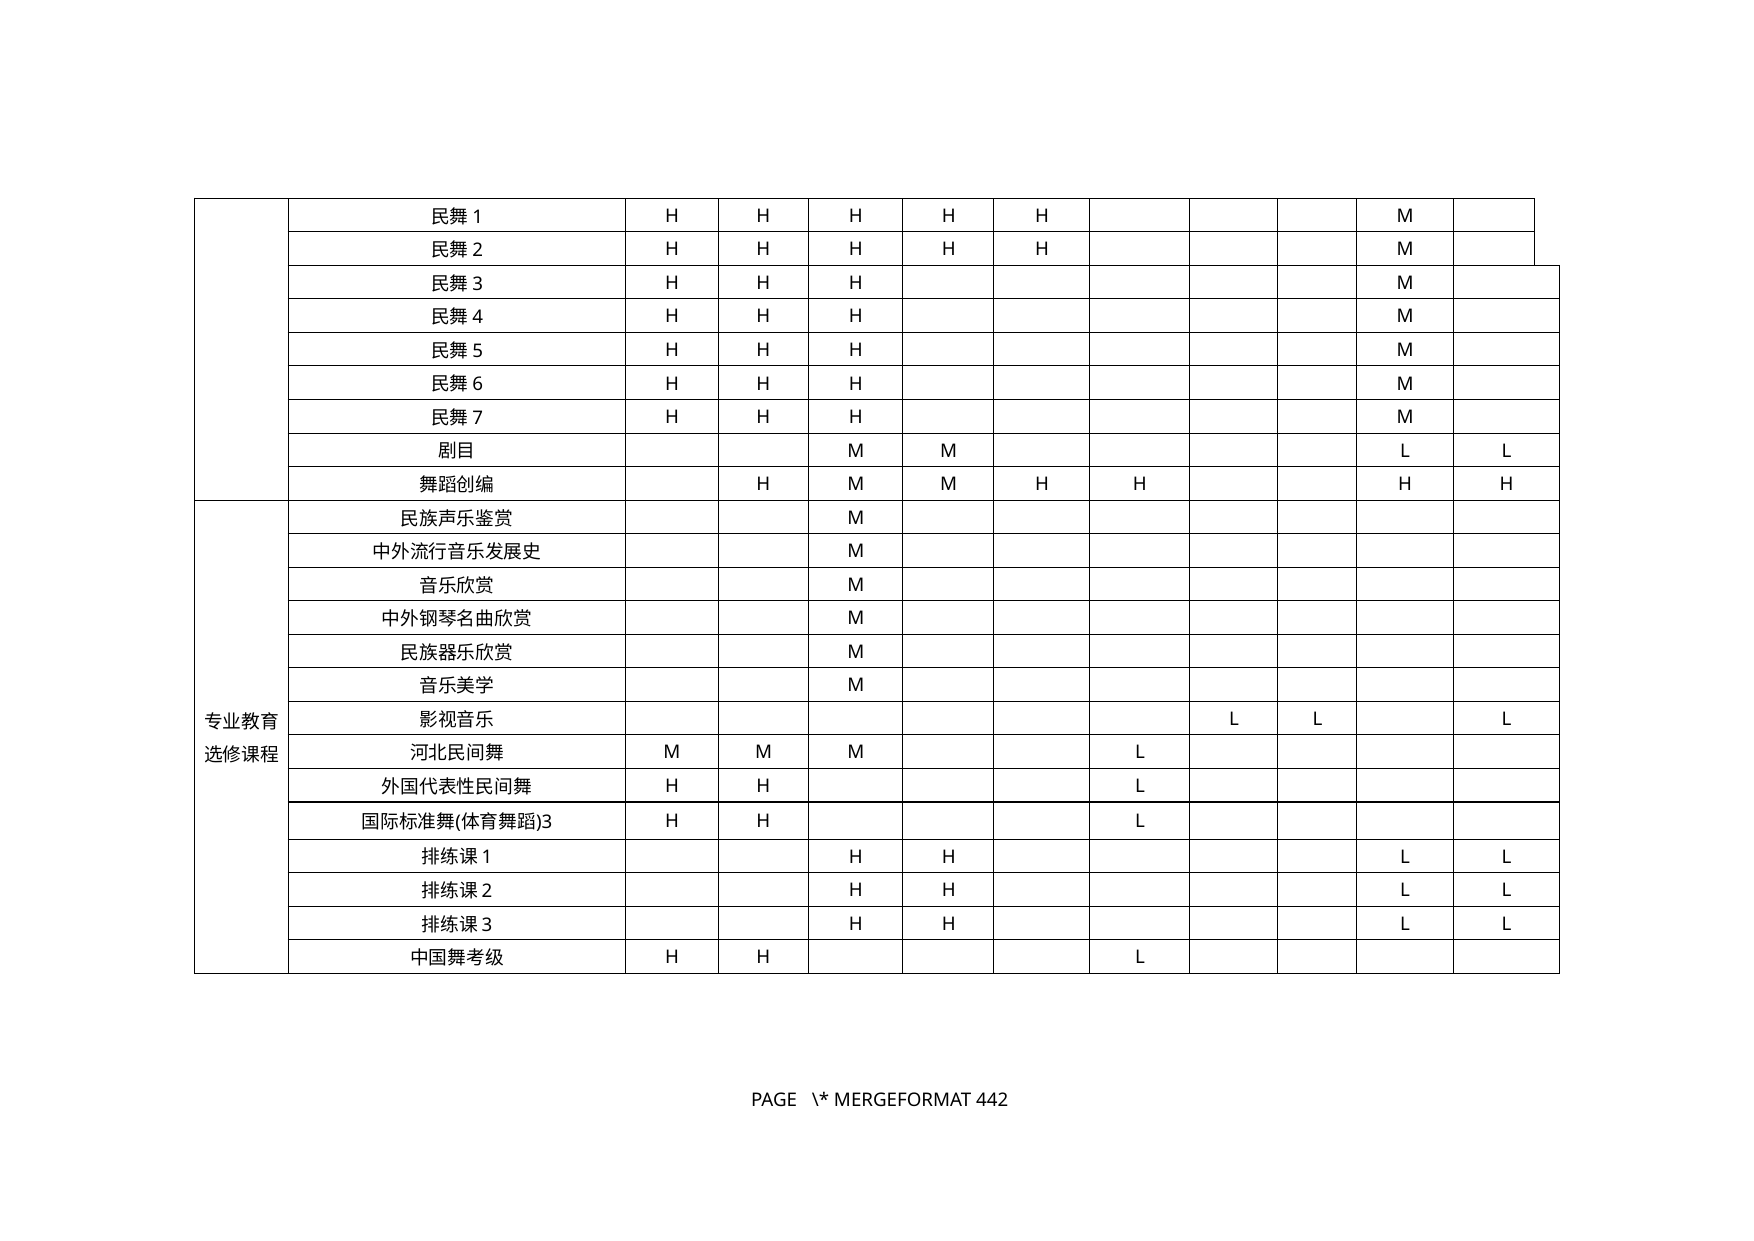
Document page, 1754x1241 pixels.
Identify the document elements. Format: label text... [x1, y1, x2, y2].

table_cell [994, 266, 1089, 298]
table_cell H [809, 366, 902, 399]
table_cell [994, 501, 1089, 533]
table_cell H [719, 769, 808, 801]
table_cell H [903, 907, 993, 939]
table_cell [1190, 333, 1277, 365]
table_cell H [994, 467, 1089, 499]
table_cell [1278, 940, 1356, 973]
table_cell H [903, 873, 993, 906]
table_cell [719, 635, 808, 667]
table_cell [1454, 299, 1559, 332]
table_cell [1278, 735, 1356, 768]
table_cell L [1454, 907, 1559, 939]
table_cell H [994, 199, 1089, 231]
table_cell H [809, 400, 902, 432]
table_cell H [719, 803, 808, 838]
table_cell [903, 366, 993, 399]
table_cell [1357, 940, 1453, 973]
table_cell [994, 333, 1089, 365]
table_cell [809, 769, 902, 801]
table_cell L [1454, 702, 1559, 734]
table_cell M [809, 568, 902, 600]
table_cell M [1357, 299, 1453, 332]
table_cell [1190, 907, 1277, 939]
table_cell [1278, 840, 1356, 872]
table_cell [903, 635, 993, 667]
table_cell H [719, 400, 808, 432]
table_cell [1190, 266, 1277, 298]
table_cell [994, 635, 1089, 667]
table_cell H [719, 199, 808, 231]
table_cell [1278, 232, 1356, 265]
table_cell [1190, 501, 1277, 533]
table_cell [1278, 873, 1356, 906]
table_cell 外国代表性民间舞 [289, 769, 625, 801]
table_cell [1357, 769, 1453, 801]
table_cell H [719, 467, 808, 499]
table_cell [1454, 366, 1559, 399]
table_cell H [626, 266, 718, 298]
table_cell [719, 840, 808, 872]
table_cell [719, 568, 808, 600]
table_cell [1090, 840, 1189, 872]
table_cell H [903, 199, 993, 231]
table_cell [1278, 199, 1356, 231]
table_cell 排练课2 [289, 873, 625, 906]
table_cell [1454, 568, 1559, 600]
table_cell [1454, 501, 1559, 533]
table_cell [1278, 803, 1356, 838]
table_cell H [719, 266, 808, 298]
table_cell [994, 400, 1089, 432]
table_cell 音乐欣赏 [289, 568, 625, 600]
table_cell [903, 668, 993, 701]
table_cell [626, 434, 718, 466]
table_cell 民舞4 [289, 299, 625, 332]
table_cell [1357, 735, 1453, 768]
table_cell 民族声乐鉴赏 [289, 501, 625, 533]
table_cell [719, 873, 808, 906]
table_cell [626, 668, 718, 701]
table_cell H [626, 940, 718, 973]
table_cell [1278, 434, 1356, 466]
table_cell [1278, 501, 1356, 533]
table_cell [626, 467, 718, 499]
table_cell 中外流行音乐发展史 [289, 534, 625, 567]
table_cell L [1278, 702, 1356, 734]
table_cell [903, 735, 993, 768]
table_cell [1090, 366, 1189, 399]
table_cell [1190, 299, 1277, 332]
table_cell M [809, 534, 902, 567]
table_cell [903, 501, 993, 533]
table_cell H [719, 232, 808, 265]
table_cell [903, 769, 993, 801]
table_cell [1278, 601, 1356, 634]
table_cell [626, 568, 718, 600]
table_cell [1454, 400, 1559, 432]
table_cell [994, 534, 1089, 567]
table_cell H [626, 232, 718, 265]
table_cell M [809, 467, 902, 499]
table_cell [719, 601, 808, 634]
table_cell [1090, 400, 1189, 432]
table_cell [1190, 873, 1277, 906]
table_cell [903, 299, 993, 332]
table_cell [994, 840, 1089, 872]
table_cell [1090, 568, 1189, 600]
table_cell [1454, 534, 1559, 567]
table_cell [1454, 333, 1559, 365]
table_cell 排练课3 [289, 907, 625, 939]
table_cell M [719, 735, 808, 768]
table_cell [809, 803, 902, 838]
table_cell 民族器乐欣赏 [289, 635, 625, 667]
table_cell [1278, 668, 1356, 701]
table_cell H [1357, 467, 1453, 499]
table_cell [994, 366, 1089, 399]
table_cell 国际标准舞(体育舞蹈)3 [289, 803, 625, 838]
table_cell [1190, 668, 1277, 701]
table_cell [1454, 668, 1559, 701]
table_cell 民舞3 [289, 266, 625, 298]
table_cell [1454, 803, 1559, 838]
table_cell [903, 400, 993, 432]
table_cell L [1454, 873, 1559, 906]
table_cell [1190, 366, 1277, 399]
table_cell H [1090, 467, 1189, 499]
table_cell H [809, 333, 902, 365]
table_cell M [903, 467, 993, 499]
table_cell [1190, 199, 1277, 231]
table_cell [903, 601, 993, 634]
table_cell [903, 534, 993, 567]
table_cell H [626, 333, 718, 365]
table_cell [1278, 769, 1356, 801]
table_cell [1278, 467, 1356, 499]
table_cell [809, 702, 902, 734]
table_cell H [809, 907, 902, 939]
table_cell [1090, 534, 1189, 567]
table_cell [1357, 601, 1453, 634]
table_cell [1357, 803, 1453, 838]
table_cell [1357, 568, 1453, 600]
table_cell [626, 635, 718, 667]
table_cell L [1090, 803, 1189, 838]
table_cell [994, 434, 1089, 466]
table_cell [994, 873, 1089, 906]
table_cell [994, 601, 1089, 634]
table_cell [903, 940, 993, 973]
table_cell L [1090, 735, 1189, 768]
table_cell [903, 568, 993, 600]
table_cell [626, 907, 718, 939]
table_cell 舞蹈创编 [289, 467, 625, 499]
table_cell [1278, 534, 1356, 567]
table_cell [1454, 635, 1559, 667]
table_cell [1278, 907, 1356, 939]
table_cell H [626, 769, 718, 801]
table_cell [1357, 534, 1453, 567]
table_cell [1454, 266, 1559, 298]
table_cell 民舞1 [289, 199, 625, 231]
table_cell M [809, 668, 902, 701]
table_cell 剧目 [289, 434, 625, 466]
table_cell [994, 668, 1089, 701]
table_cell [1090, 873, 1189, 906]
table_cell H [626, 803, 718, 838]
table_cell [1454, 940, 1559, 973]
table_cell M [1357, 199, 1453, 231]
table_cell [903, 702, 993, 734]
table_cell 影视音乐 [289, 702, 625, 734]
table_cell H [903, 232, 993, 265]
table_cell M [1357, 366, 1453, 399]
table_cell [1357, 501, 1453, 533]
table_cell [719, 434, 808, 466]
table_cell [1278, 366, 1356, 399]
table_cell [1090, 601, 1189, 634]
table_cell H [809, 299, 902, 332]
table_cell M [809, 601, 902, 634]
table_cell M [809, 501, 902, 533]
table_cell [1278, 333, 1356, 365]
table_cell L [1454, 434, 1559, 466]
table_cell L [1090, 769, 1189, 801]
table_cell [1090, 635, 1189, 667]
table_cell [994, 803, 1089, 838]
table_cell [1278, 568, 1356, 600]
table_cell [809, 940, 902, 973]
table_cell H [809, 266, 902, 298]
table_cell H [719, 366, 808, 399]
table_cell M [1357, 333, 1453, 365]
table_cell [1090, 668, 1189, 701]
table_cell [1357, 668, 1453, 701]
table_cell L [1090, 940, 1189, 973]
table_cell [994, 568, 1089, 600]
table_cell 排练课1 [289, 840, 625, 872]
table_cell M [1357, 232, 1453, 265]
table_cell 中国舞考级 [289, 940, 625, 973]
table_cell [1190, 232, 1277, 265]
table_cell [994, 940, 1089, 973]
table_cell M [1357, 266, 1453, 298]
table_cell [626, 840, 718, 872]
table_cell L [1190, 702, 1277, 734]
table_cell M [903, 434, 993, 466]
table_cell [1190, 601, 1277, 634]
table_cell [1190, 940, 1277, 973]
table_cell 民舞7 [289, 400, 625, 432]
table_cell H [626, 199, 718, 231]
table_cell H [626, 366, 718, 399]
table_cell 专业教育选修课程 [195, 501, 288, 973]
table_cell H [626, 400, 718, 432]
table_cell [1454, 232, 1534, 265]
table_cell H [719, 940, 808, 973]
table_cell [1357, 635, 1453, 667]
table_cell [1357, 702, 1453, 734]
table_cell [994, 769, 1089, 801]
table_cell 中外钢琴名曲欣赏 [289, 601, 625, 634]
table_cell H [1454, 467, 1559, 499]
table_cell [1278, 299, 1356, 332]
table_cell [994, 702, 1089, 734]
table_cell H [719, 299, 808, 332]
table_cell [719, 702, 808, 734]
table_cell [903, 333, 993, 365]
table_cell M [1357, 400, 1453, 432]
table_cell 民舞2 [289, 232, 625, 265]
table_cell [903, 803, 993, 838]
table_cell L [1357, 434, 1453, 466]
table_cell [1090, 434, 1189, 466]
table_cell H [809, 199, 902, 231]
table_cell 河北民间舞 [289, 735, 625, 768]
table_cell L [1357, 840, 1453, 872]
table_cell H [626, 299, 718, 332]
table_cell [1454, 199, 1534, 231]
table_cell [1190, 400, 1277, 432]
table_cell 音乐美学 [289, 668, 625, 701]
table_cell [1278, 400, 1356, 432]
table_cell [1190, 840, 1277, 872]
table_cell M [809, 635, 902, 667]
table_cell [1190, 635, 1277, 667]
table_cell [626, 534, 718, 567]
table_cell [994, 735, 1089, 768]
table_cell [1190, 434, 1277, 466]
table_cell [1190, 467, 1277, 499]
table_cell [1190, 803, 1277, 838]
table_cell [1090, 501, 1189, 533]
table_cell L [1357, 873, 1453, 906]
table_cell 民舞6 [289, 366, 625, 399]
table_cell [719, 907, 808, 939]
table_cell [903, 266, 993, 298]
table_cell [1090, 266, 1189, 298]
table_cell [994, 299, 1089, 332]
table_cell H [809, 873, 902, 906]
table_cell [626, 501, 718, 533]
table_cell [1278, 266, 1356, 298]
table_cell [1090, 702, 1189, 734]
table_cell [626, 873, 718, 906]
table_cell [1090, 199, 1189, 231]
table_cell H [719, 333, 808, 365]
table_cell [1454, 601, 1559, 634]
table_cell [719, 534, 808, 567]
table_cell [626, 702, 718, 734]
table_cell [1190, 735, 1277, 768]
table_cell M [809, 434, 902, 466]
table_cell [1090, 333, 1189, 365]
table_cell H [903, 840, 993, 872]
table_cell M [809, 735, 902, 768]
table_cell [994, 907, 1089, 939]
table_cell [1454, 769, 1559, 801]
table_cell [1190, 568, 1277, 600]
table_cell [1090, 299, 1189, 332]
table_cell 民舞5 [289, 333, 625, 365]
table_cell [1190, 534, 1277, 567]
table_cell L [1454, 840, 1559, 872]
table_cell [1454, 735, 1559, 768]
table_cell L [1357, 907, 1453, 939]
table_cell [719, 668, 808, 701]
table_cell [626, 601, 718, 634]
table_cell H [809, 840, 902, 872]
table_cell [1190, 769, 1277, 801]
table_cell M [626, 735, 718, 768]
table_cell H [994, 232, 1089, 265]
table_cell [719, 501, 808, 533]
table_cell [1090, 907, 1189, 939]
table_cell [1090, 232, 1189, 265]
table_cell [1278, 635, 1356, 667]
table_cell H [809, 232, 902, 265]
